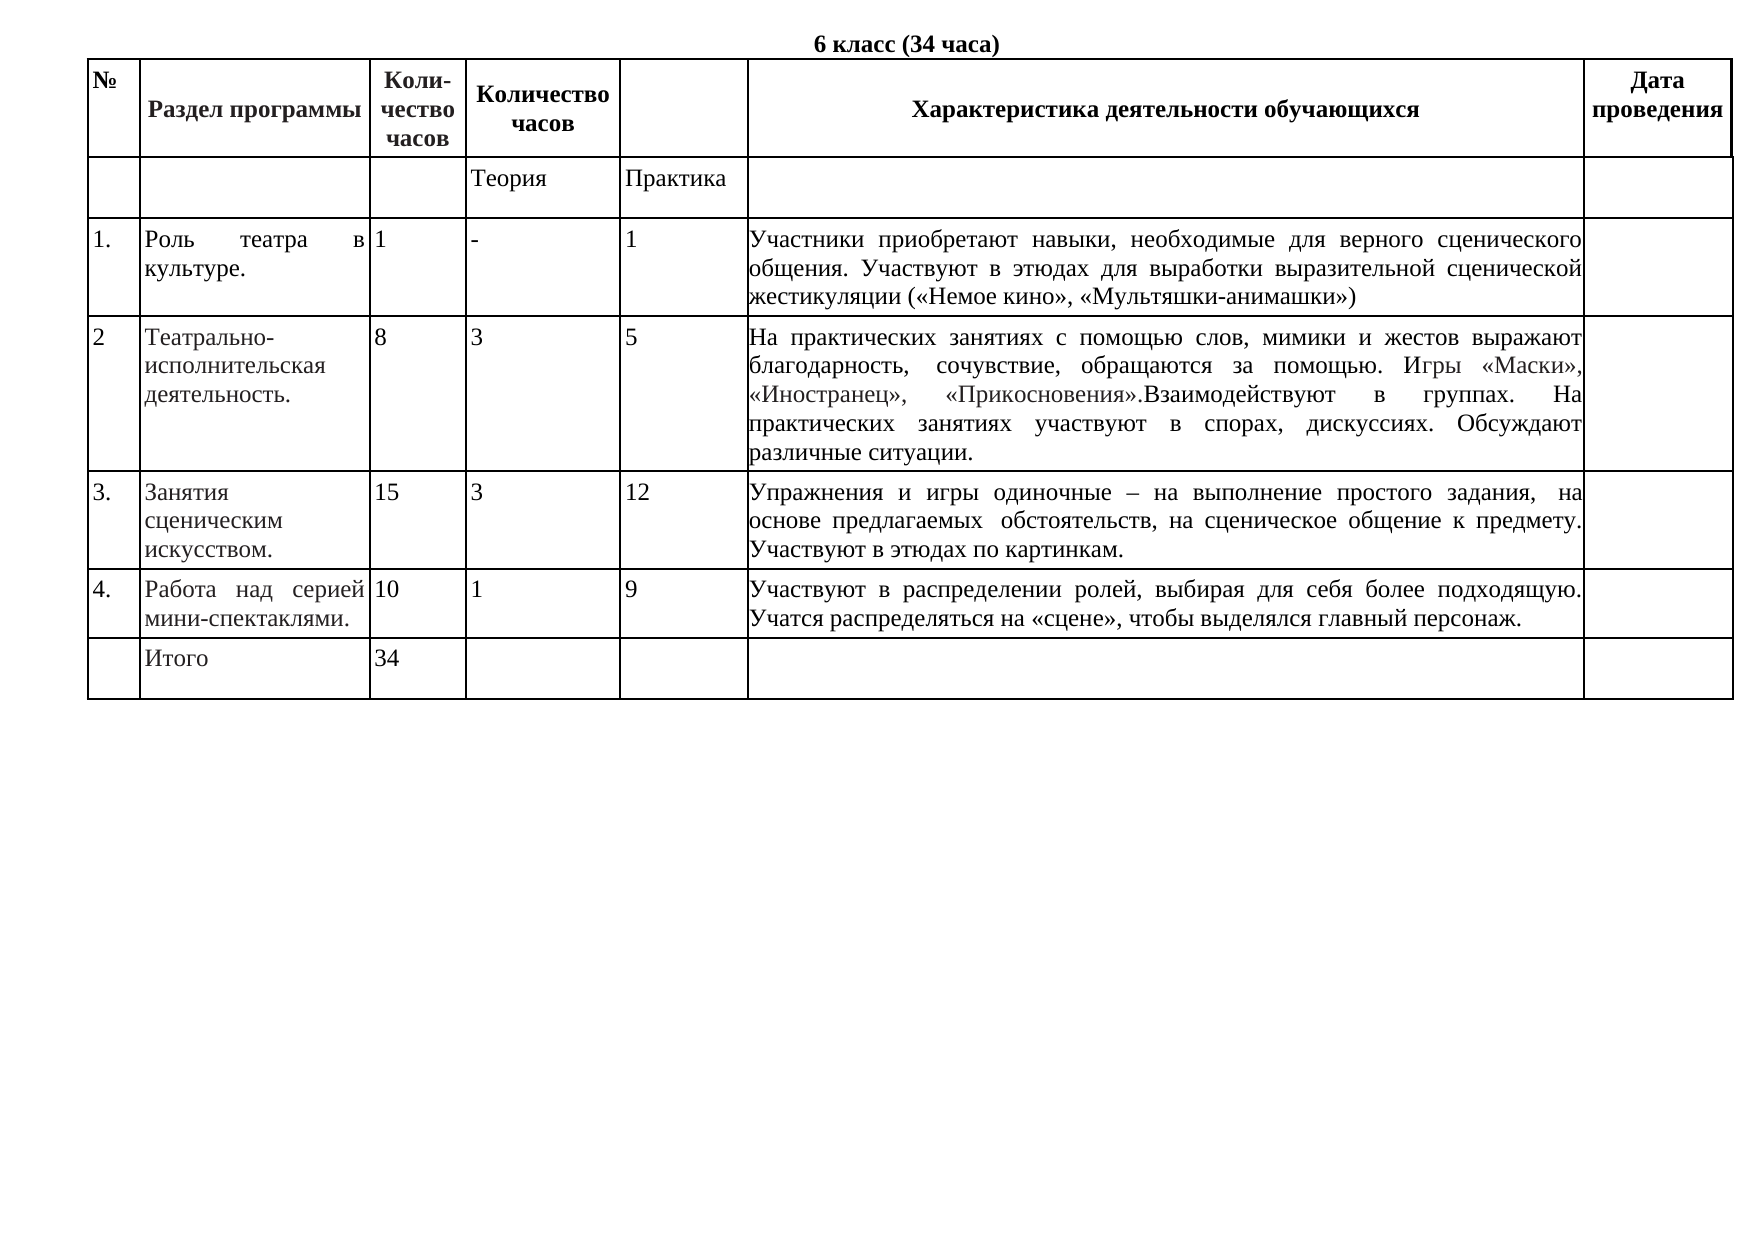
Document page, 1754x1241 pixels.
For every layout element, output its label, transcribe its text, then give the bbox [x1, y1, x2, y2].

table_cell [467, 639, 619, 698]
table_cell Роль театра в культуре. [141, 219, 369, 315]
table_cell 10 [371, 570, 465, 637]
table_cell [1585, 317, 1732, 470]
table_header Дата проведения [1585, 60, 1730, 156]
table_header Коли-чество часов [371, 60, 465, 156]
table_cell [141, 158, 369, 217]
table_cell [1585, 219, 1732, 315]
table_cell Участники приобретают навыки, необходимые для верного сценического общения. Участвуют в этюдах для выработки выразительной сценической жестикуляции («Немое кино», «Мультяшки-анимашки») [749, 219, 1583, 315]
table_cell Итого [141, 639, 369, 698]
table_cell [1585, 570, 1732, 637]
table_cell 1 [621, 219, 747, 315]
table_cell [621, 639, 747, 698]
table_cell 1 [371, 219, 465, 315]
table_cell 1 [467, 570, 619, 637]
table_cell 4. [89, 570, 139, 637]
table_cell 1. [89, 219, 139, 315]
table_cell 2 [89, 317, 139, 470]
table_cell 3 [467, 472, 619, 568]
table_cell 9 [621, 570, 747, 637]
table_cell 8 [371, 317, 465, 470]
table_cell Участвуют в распределении ролей, выбирая для себя более подходящую. Учатся распределяться на «сцене», чтобы выделялся главный персонаж. [749, 570, 1583, 637]
table_header № [89, 60, 139, 156]
table_header [621, 60, 747, 156]
table_cell [371, 158, 465, 217]
table_cell На практических занятиях с помощью слов, мимики и жестов выражают благодарность, сочувствие, обращаются за помощью. Игры «Маски», «Иностранец», «Прикосновения».Взаимодействуют в группах. На практических занятиях участвуют в спорах, дискуссиях. Обсуждают различные ситуации. [749, 317, 1583, 470]
table_cell 34 [371, 639, 465, 698]
table_cell 12 [621, 472, 747, 568]
table_cell [749, 639, 1583, 698]
table_cell Упражнения и игры одиночные – на выполнение простого задания, на основе предлагаемых обстоятельств, на сценическое общение к предмету. Участвуют в этюдах по картинкам. [749, 472, 1583, 568]
table_header Раздел программы [141, 60, 369, 156]
table_cell [89, 158, 139, 217]
table_cell Театрально-исполнительская деятельность. [141, 317, 369, 470]
table_cell 3 [467, 317, 619, 470]
text 6 класс (34 часа) [89, 29, 1724, 58]
table_cell [749, 158, 1583, 217]
table_cell 5 [621, 317, 747, 470]
table_header Характеристика деятельности обучающихся [749, 60, 1583, 156]
table_cell [1585, 158, 1732, 217]
table_cell Работа над серией мини-спектаклями. [141, 570, 369, 637]
table_cell Практика [621, 158, 747, 217]
table_cell [1585, 472, 1732, 568]
table_cell 15 [371, 472, 465, 568]
table_cell [89, 639, 139, 698]
table_cell [1585, 639, 1732, 698]
table_cell Теория [467, 158, 619, 217]
table_header Количество часов [467, 60, 619, 156]
table_cell 3. [89, 472, 139, 568]
table_cell Занятия сценическим искусством. [141, 472, 369, 568]
table_cell - [467, 219, 619, 315]
